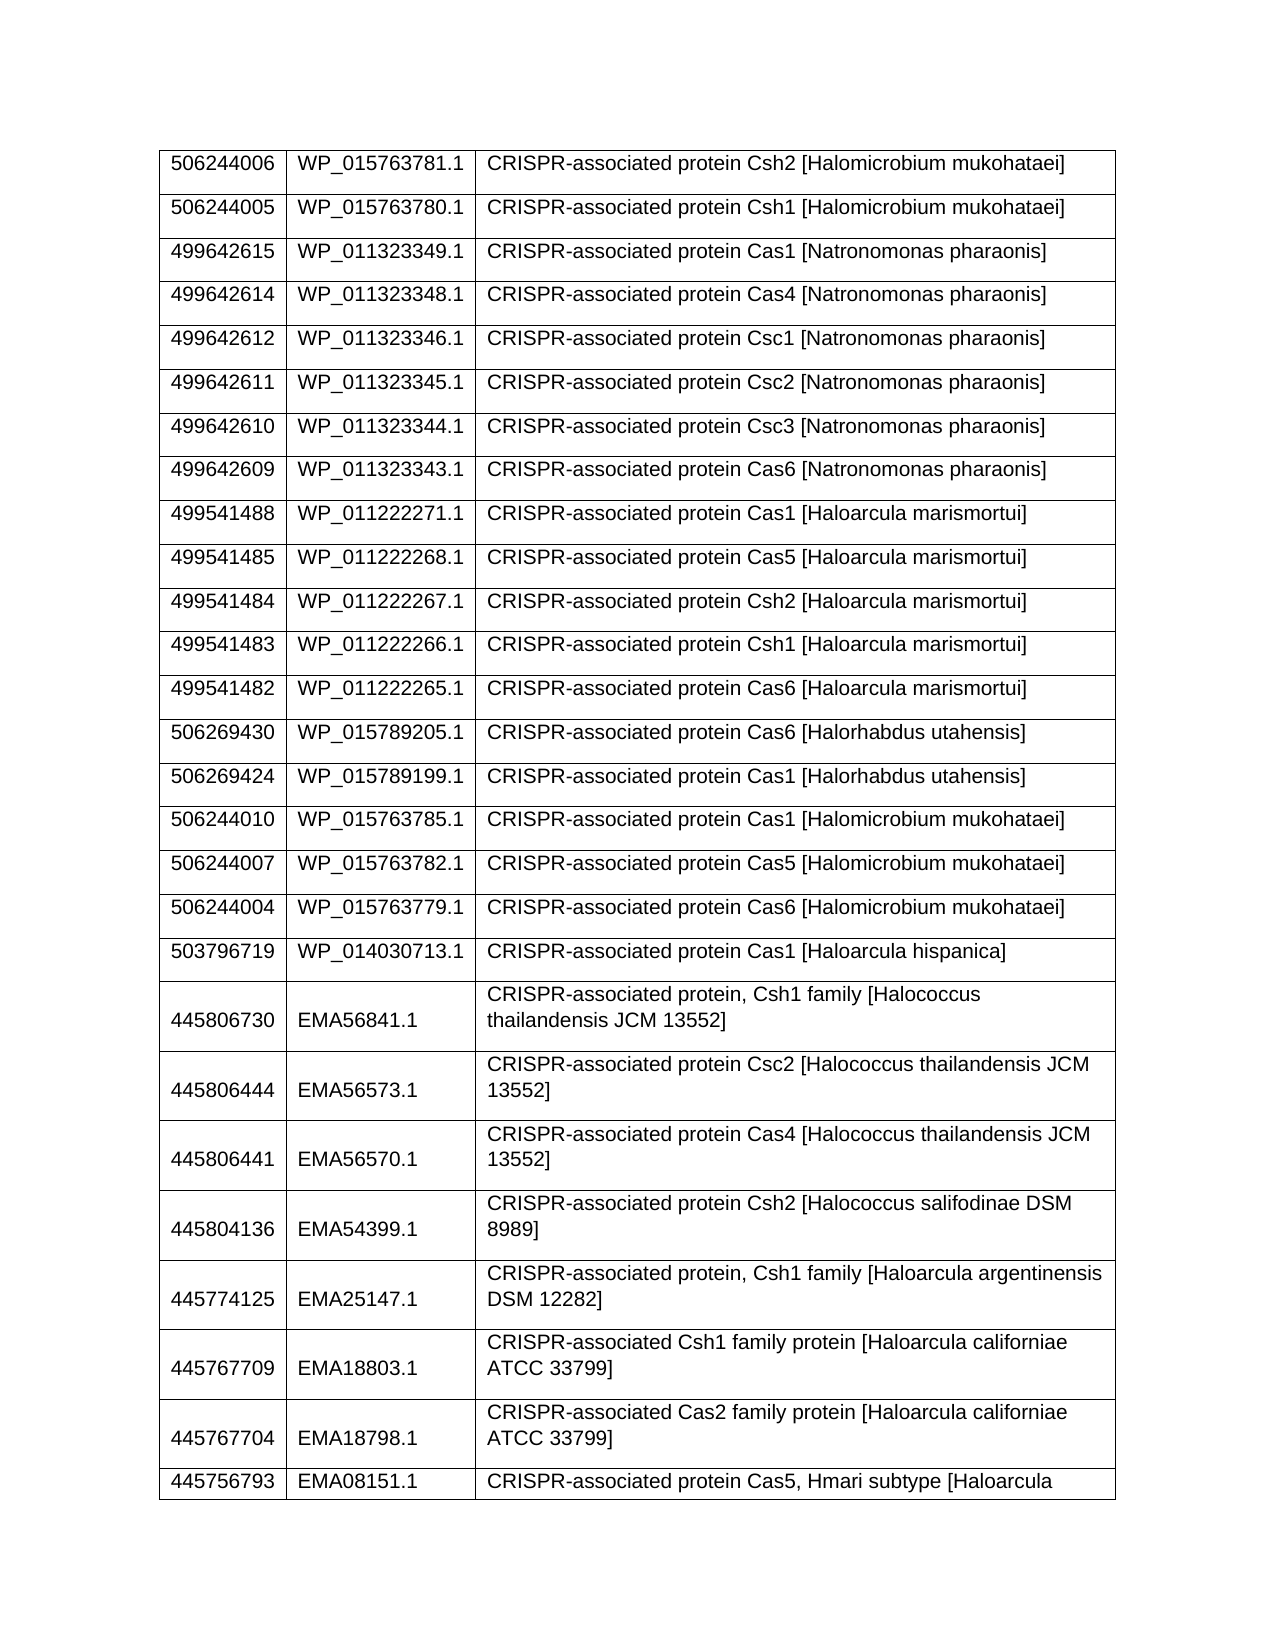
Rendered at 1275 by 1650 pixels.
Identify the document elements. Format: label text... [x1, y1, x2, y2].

table_cell 499642609 [160, 457, 286, 500]
table_cell CRISPR-associated protein Csh2 [Halomicrobium mukohataei] [476, 151, 1115, 194]
table_cell CRISPR-associated protein Csc2 [Natronomonas pharaonis] [476, 370, 1115, 412]
table_cell EMA54399.1 [287, 1191, 475, 1259]
table_cell CRISPR-associated protein Cas5 [Halomicrobium mukohataei] [476, 851, 1115, 894]
table_cell 499541485 [160, 545, 286, 587]
table_cell CRISPR-associated protein Cas4 [Natronomonas pharaonis] [476, 282, 1115, 325]
table_cell 445804136 [160, 1191, 286, 1259]
table_cell 499642611 [160, 370, 286, 412]
table_cell CRISPR-associated protein Csc1 [Natronomonas pharaonis] [476, 326, 1115, 369]
table_cell WP_015763780.1 [287, 195, 475, 237]
table_cell CRISPR-associated protein Cas6 [Haloarcula marismortui] [476, 676, 1115, 719]
table_cell 445767709 [160, 1330, 286, 1399]
table_cell WP_015789199.1 [287, 764, 475, 806]
table_cell CRISPR-associated protein Csh1 [Haloarcula marismortui] [476, 632, 1115, 675]
table_cell 506269424 [160, 764, 286, 806]
table_cell CRISPR-associated protein Cas6 [Halorhabdus utahensis] [476, 720, 1115, 762]
table_cell 445756793 [160, 1469, 286, 1499]
table_cell CRISPR-associated protein Cas4 [Halococcus thailandensis JCM 13552] [476, 1121, 1115, 1190]
table_cell CRISPR-associated Cas2 family protein [Haloarcula californiae ATCC 33799] [476, 1400, 1115, 1468]
table_cell CRISPR-associated Csh1 family protein [Haloarcula californiae ATCC 33799] [476, 1330, 1115, 1399]
table_cell 499642615 [160, 239, 286, 281]
table_cell EMA56573.1 [287, 1052, 475, 1120]
table_cell 499642614 [160, 282, 286, 325]
table_cell CRISPR-associated protein Csh2 [Halococcus salifodinae DSM 8989] [476, 1191, 1115, 1259]
table_cell WP_015789205.1 [287, 720, 475, 762]
table_cell 445774125 [160, 1261, 286, 1329]
table_cell WP_011323344.1 [287, 414, 475, 456]
table_cell EMA25147.1 [287, 1261, 475, 1329]
table_cell CRISPR-associated protein Cas6 [Natronomonas pharaonis] [476, 457, 1115, 500]
table_cell 506244007 [160, 851, 286, 894]
table_cell WP_011222265.1 [287, 676, 475, 719]
table_cell 445806441 [160, 1121, 286, 1190]
table_cell 499642610 [160, 414, 286, 456]
table_cell EMA08151.1 [287, 1469, 475, 1499]
table_cell 506244004 [160, 895, 286, 937]
table_cell EMA18803.1 [287, 1330, 475, 1399]
table_cell 506244006 [160, 151, 286, 194]
table_cell CRISPR-associated protein Csc2 [Halococcus thailandensis JCM 13552] [476, 1052, 1115, 1120]
table_cell CRISPR-associated protein Cas1 [Haloarcula marismortui] [476, 501, 1115, 544]
table_cell WP_011222266.1 [287, 632, 475, 675]
table_cell 445806730 [160, 982, 286, 1051]
table_cell 499541488 [160, 501, 286, 544]
table_cell CRISPR-associated protein Csc3 [Natronomonas pharaonis] [476, 414, 1115, 456]
table_cell CRISPR-associated protein Csh1 [Halomicrobium mukohataei] [476, 195, 1115, 237]
table_cell WP_011222271.1 [287, 501, 475, 544]
table_cell 499642612 [160, 326, 286, 369]
table_cell CRISPR-associated protein Cas6 [Halomicrobium mukohataei] [476, 895, 1115, 937]
table_cell 445806444 [160, 1052, 286, 1120]
table_cell WP_011323346.1 [287, 326, 475, 369]
table_cell WP_015763782.1 [287, 851, 475, 894]
table_cell CRISPR-associated protein Cas1 [Halomicrobium mukohataei] [476, 807, 1115, 850]
table_cell CRISPR-associated protein Cas5 [Haloarcula marismortui] [476, 545, 1115, 587]
table_cell 506244005 [160, 195, 286, 237]
table_cell WP_011222267.1 [287, 589, 475, 631]
table_cell CRISPR-associated protein, Csh1 family [Halococcus thailandensis JCM 13552] [476, 982, 1115, 1051]
table_cell WP_015763785.1 [287, 807, 475, 850]
table_cell 506244010 [160, 807, 286, 850]
table_cell EMA18798.1 [287, 1400, 475, 1468]
table_cell WP_011323349.1 [287, 239, 475, 281]
table_cell CRISPR-associated protein Csh2 [Haloarcula marismortui] [476, 589, 1115, 631]
table_cell WP_011323345.1 [287, 370, 475, 412]
table_cell WP_015763781.1 [287, 151, 475, 194]
table_cell WP_014030713.1 [287, 939, 475, 981]
table_cell WP_015763779.1 [287, 895, 475, 937]
table_cell WP_011222268.1 [287, 545, 475, 587]
table_cell 503796719 [160, 939, 286, 981]
table_cell 499541482 [160, 676, 286, 719]
table_cell CRISPR-associated protein Cas1 [Halorhabdus utahensis] [476, 764, 1115, 806]
table_cell CRISPR-associated protein Cas1 [Haloarcula hispanica] [476, 939, 1115, 981]
table_cell CRISPR-associated protein, Csh1 family [Haloarcula argentinensis DSM 12282] [476, 1261, 1115, 1329]
table_cell EMA56570.1 [287, 1121, 475, 1190]
table_cell WP_011323343.1 [287, 457, 475, 500]
table_cell WP_011323348.1 [287, 282, 475, 325]
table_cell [476, 1469, 1115, 1499]
table_cell 499541483 [160, 632, 286, 675]
table_cell 445767704 [160, 1400, 286, 1468]
table_cell 506269430 [160, 720, 286, 762]
table_cell 499541484 [160, 589, 286, 631]
table_cell CRISPR-associated protein Cas1 [Natronomonas pharaonis] [476, 239, 1115, 281]
table_cell EMA56841.1 [287, 982, 475, 1051]
